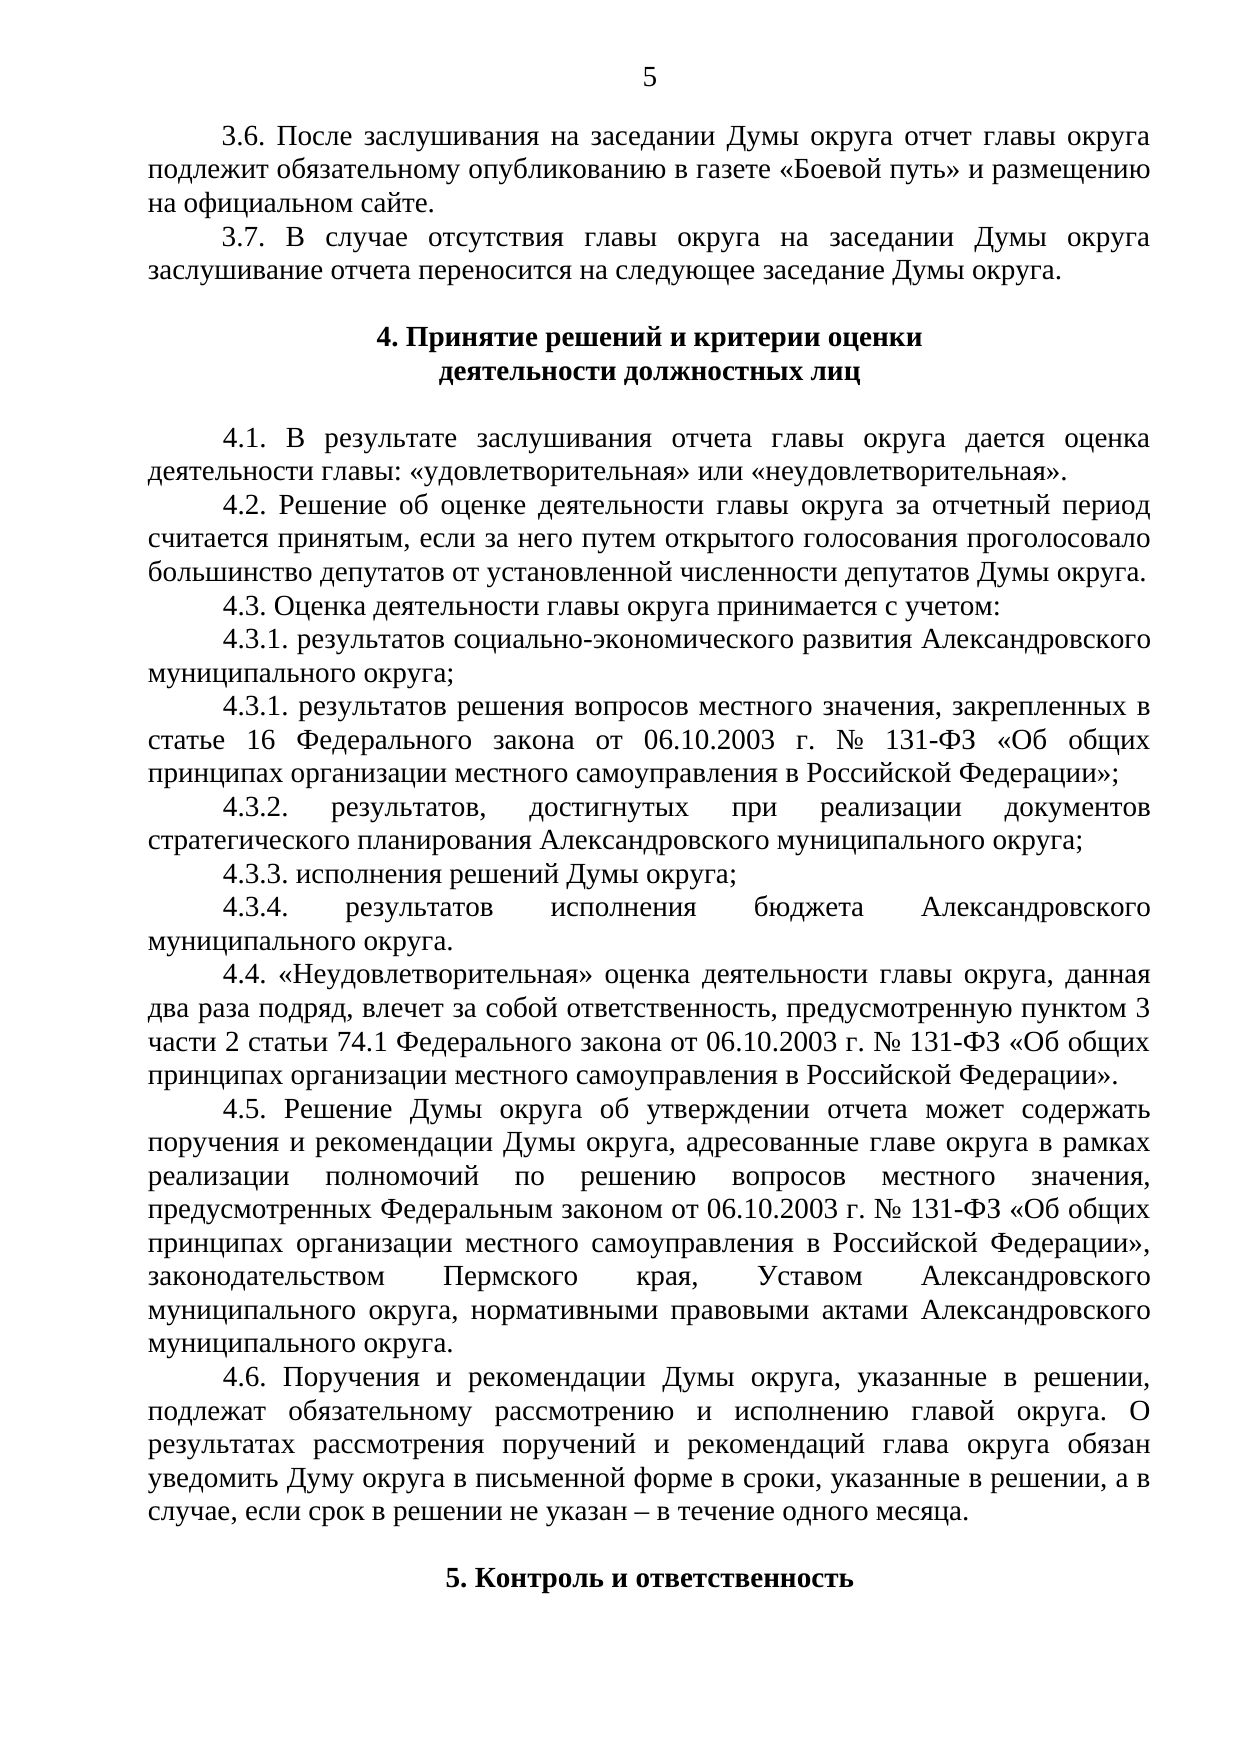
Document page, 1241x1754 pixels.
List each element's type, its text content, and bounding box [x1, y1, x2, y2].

text 3.7. В случае отсутствия главы округа на заседании Думы округа заслушивание отчета переносится на следующее заседание Думы округа. [148, 219, 1152, 286]
text 4.1. В результате заслушивания отчета главы округа дается оценка деятельности главы: «удовлетворительная» или «неудовлетворительная». [148, 420, 1152, 487]
text 4.6. Поручения и рекомендации Думы округа, указанные в решении, подлежат обязательному рассмотрению и исполнению главой округа. О результатах рассмотрения поручений и рекомендаций глава округа обязан уведомить Думу округа в письменной форме в сроки, указанные в решении, а в случае, если срок в решении не указан – в течение одного месяца. [148, 1359, 1152, 1527]
text деятельности должностных лиц [148, 353, 1152, 386]
text 4. Принятие решений и критерии оценки [148, 319, 1152, 353]
text 4.5. Решение Думы округа об утверждении отчета может содержать поручения и рекомендации Думы округа, адресованные главе округа в рамках реализации полномочий по решению вопросов местного значения, предусмотренных Федеральным законом от 06.10.2003 г. № 131-ФЗ «Об общих принципах организации местного самоуправления в Российской Федерации», законодательством Пермского края, Уставом Александровского муниципального округа, нормативными правовыми актами Александровского муниципального округа. [148, 1091, 1152, 1359]
text 4.3.4. результатов исполнения бюджета Александровского муниципального округа. [148, 889, 1152, 957]
text 5. Контроль и ответственность [148, 1560, 1152, 1594]
text 4.2. Решение об оценке деятельности главы округа за отчетный период считается принятым, если за него путем открытого голосования проголосовало большинство депутатов от установленной численности депутатов Думы округа. [148, 487, 1152, 588]
text 4.3.2. результатов, достигнутых при реализации документов стратегического планирования Александровского муниципального округа; [148, 789, 1152, 856]
text 4.4. «Неудовлетворительная» оценка деятельности главы округа, данная два раза подряд, влечет за собой ответственность, предусмотренную пунктом 3 части 2 статьи 74.1 Федерального закона от 06.10.2003 г. № 131-ФЗ «Об общих принципах организации местного самоуправления в Российской Федерации». [148, 957, 1152, 1091]
text 4.3.1. результатов социально-экономического развития Александровского муниципального округа; [148, 621, 1152, 688]
text 3.6. После заслушивания на заседании Думы округа отчет главы округа подлежит обязательному опубликованию в газете «Боевой путь» и размещению на официальном сайте. [148, 118, 1152, 219]
text 4.3.3. исполнения решений Думы округа; [148, 856, 1152, 889]
text 4.3. Оценка деятельности главы округа принимается с учетом: [148, 588, 1152, 621]
text 4.3.1. результатов решения вопросов местного значения, закрепленных в статье 16 Федерального закона от 06.10.2003 г. № 131-ФЗ «Об общих принципах организации местного самоуправления в Российской Федерации»; [148, 688, 1152, 789]
